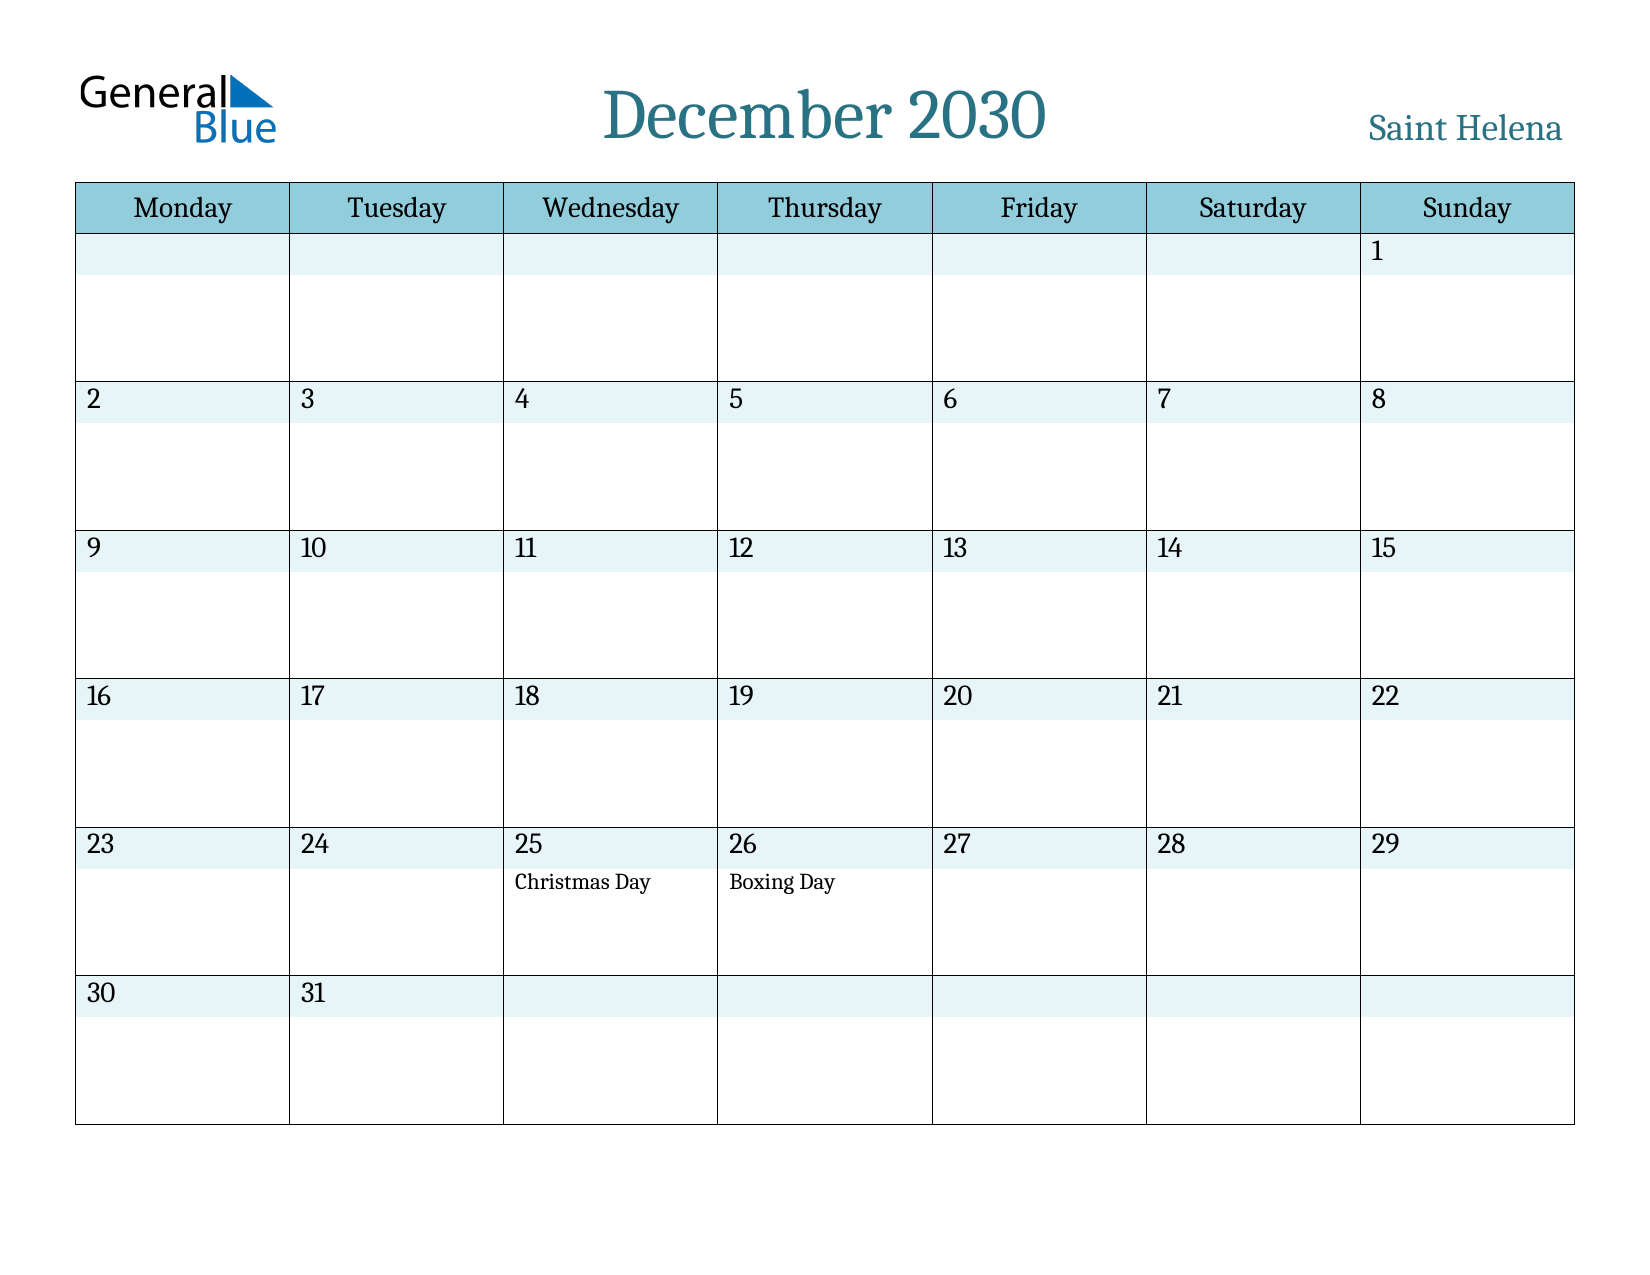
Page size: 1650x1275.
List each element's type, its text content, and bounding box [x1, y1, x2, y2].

table_cell 26 [718, 828, 932, 869]
table_cell [718, 234, 932, 275]
table_cell [1361, 1017, 1574, 1123]
table_cell [1361, 572, 1574, 678]
table_cell 12 [718, 531, 932, 572]
table_cell 14 [1147, 531, 1360, 572]
table_cell [76, 869, 289, 975]
table_cell [1147, 1017, 1360, 1123]
table_cell 27 [933, 828, 1146, 869]
table_cell [504, 275, 717, 381]
table_cell [933, 976, 1146, 1017]
table_cell 9 [76, 531, 289, 572]
table_cell [933, 869, 1146, 975]
table_cell [76, 720, 289, 827]
table_cell [1147, 869, 1360, 975]
table_cell [1361, 423, 1574, 530]
table_cell [504, 1017, 717, 1123]
table_cell [718, 720, 932, 827]
table_cell [1147, 720, 1360, 827]
table_cell 5 [718, 382, 932, 423]
table_header Saint Helena [1146, 75, 1574, 182]
table_cell [933, 1017, 1146, 1123]
table_cell [933, 720, 1146, 827]
table_cell [1361, 869, 1574, 975]
table_cell [504, 720, 717, 827]
table_cell 15 [1361, 531, 1574, 572]
table_cell Monday [76, 183, 289, 233]
table_cell [290, 1017, 503, 1123]
table_cell 18 [504, 679, 717, 720]
table_cell 6 [933, 382, 1146, 423]
table_cell [933, 275, 1146, 381]
table_cell 23 [76, 828, 289, 869]
table_cell Saturday [1147, 183, 1360, 233]
table_cell 16 [76, 679, 289, 720]
table_cell [933, 572, 1146, 678]
table_cell [933, 234, 1146, 275]
table_cell [1147, 572, 1360, 678]
picture [80, 75, 276, 143]
table_cell Thursday [718, 183, 932, 233]
table_cell [718, 423, 932, 530]
table_cell 4 [504, 382, 717, 423]
table_cell 31 [290, 976, 503, 1017]
table_cell [718, 275, 932, 381]
table_cell 10 [290, 531, 503, 572]
table_cell 22 [1361, 679, 1574, 720]
table_cell 21 [1147, 679, 1360, 720]
table_cell Friday [933, 183, 1146, 233]
table_cell [76, 572, 289, 678]
table_cell Wednesday [504, 183, 717, 233]
table_cell [933, 423, 1146, 530]
table_cell [718, 1017, 932, 1123]
table_cell 13 [933, 531, 1146, 572]
table_cell [1147, 275, 1360, 381]
table_cell [1147, 423, 1360, 530]
table_cell [718, 976, 932, 1017]
table_cell 25 [504, 828, 717, 869]
table_cell 17 [290, 679, 503, 720]
table_cell [504, 423, 717, 530]
table_cell 30 [76, 976, 289, 1017]
table_cell [290, 234, 503, 275]
table_cell 20 [933, 679, 1146, 720]
table_cell [1361, 976, 1574, 1017]
table_cell [504, 234, 717, 275]
table_cell 2 [76, 382, 289, 423]
table_cell [76, 275, 289, 381]
table_cell [1361, 720, 1574, 827]
table_cell 29 [1361, 828, 1574, 869]
table_cell Sunday [1361, 183, 1574, 233]
table_cell [290, 720, 503, 827]
table_cell [718, 572, 932, 678]
table_cell [290, 869, 503, 975]
table_cell 7 [1147, 382, 1360, 423]
table_header December 2030 [504, 75, 1146, 182]
table_cell 3 [290, 382, 503, 423]
table_cell 19 [718, 679, 932, 720]
table_cell [290, 572, 503, 678]
table_cell [76, 1017, 289, 1123]
table_cell 28 [1147, 828, 1360, 869]
table_header [76, 75, 503, 182]
table_cell [76, 423, 289, 530]
table_cell [290, 275, 503, 381]
table_cell 8 [1361, 382, 1574, 423]
table_cell 11 [504, 531, 717, 572]
table_cell Christmas Day [504, 869, 717, 975]
table_cell Boxing Day [718, 869, 932, 975]
table_cell [290, 423, 503, 530]
table_cell 1 [1361, 234, 1574, 275]
table_cell [1147, 234, 1360, 275]
table_cell [1361, 275, 1574, 381]
table_cell [504, 572, 717, 678]
table_cell [1147, 976, 1360, 1017]
table_cell [76, 234, 289, 275]
table_cell Tuesday [290, 183, 503, 233]
table_cell 24 [290, 828, 503, 869]
table_cell [504, 976, 717, 1017]
